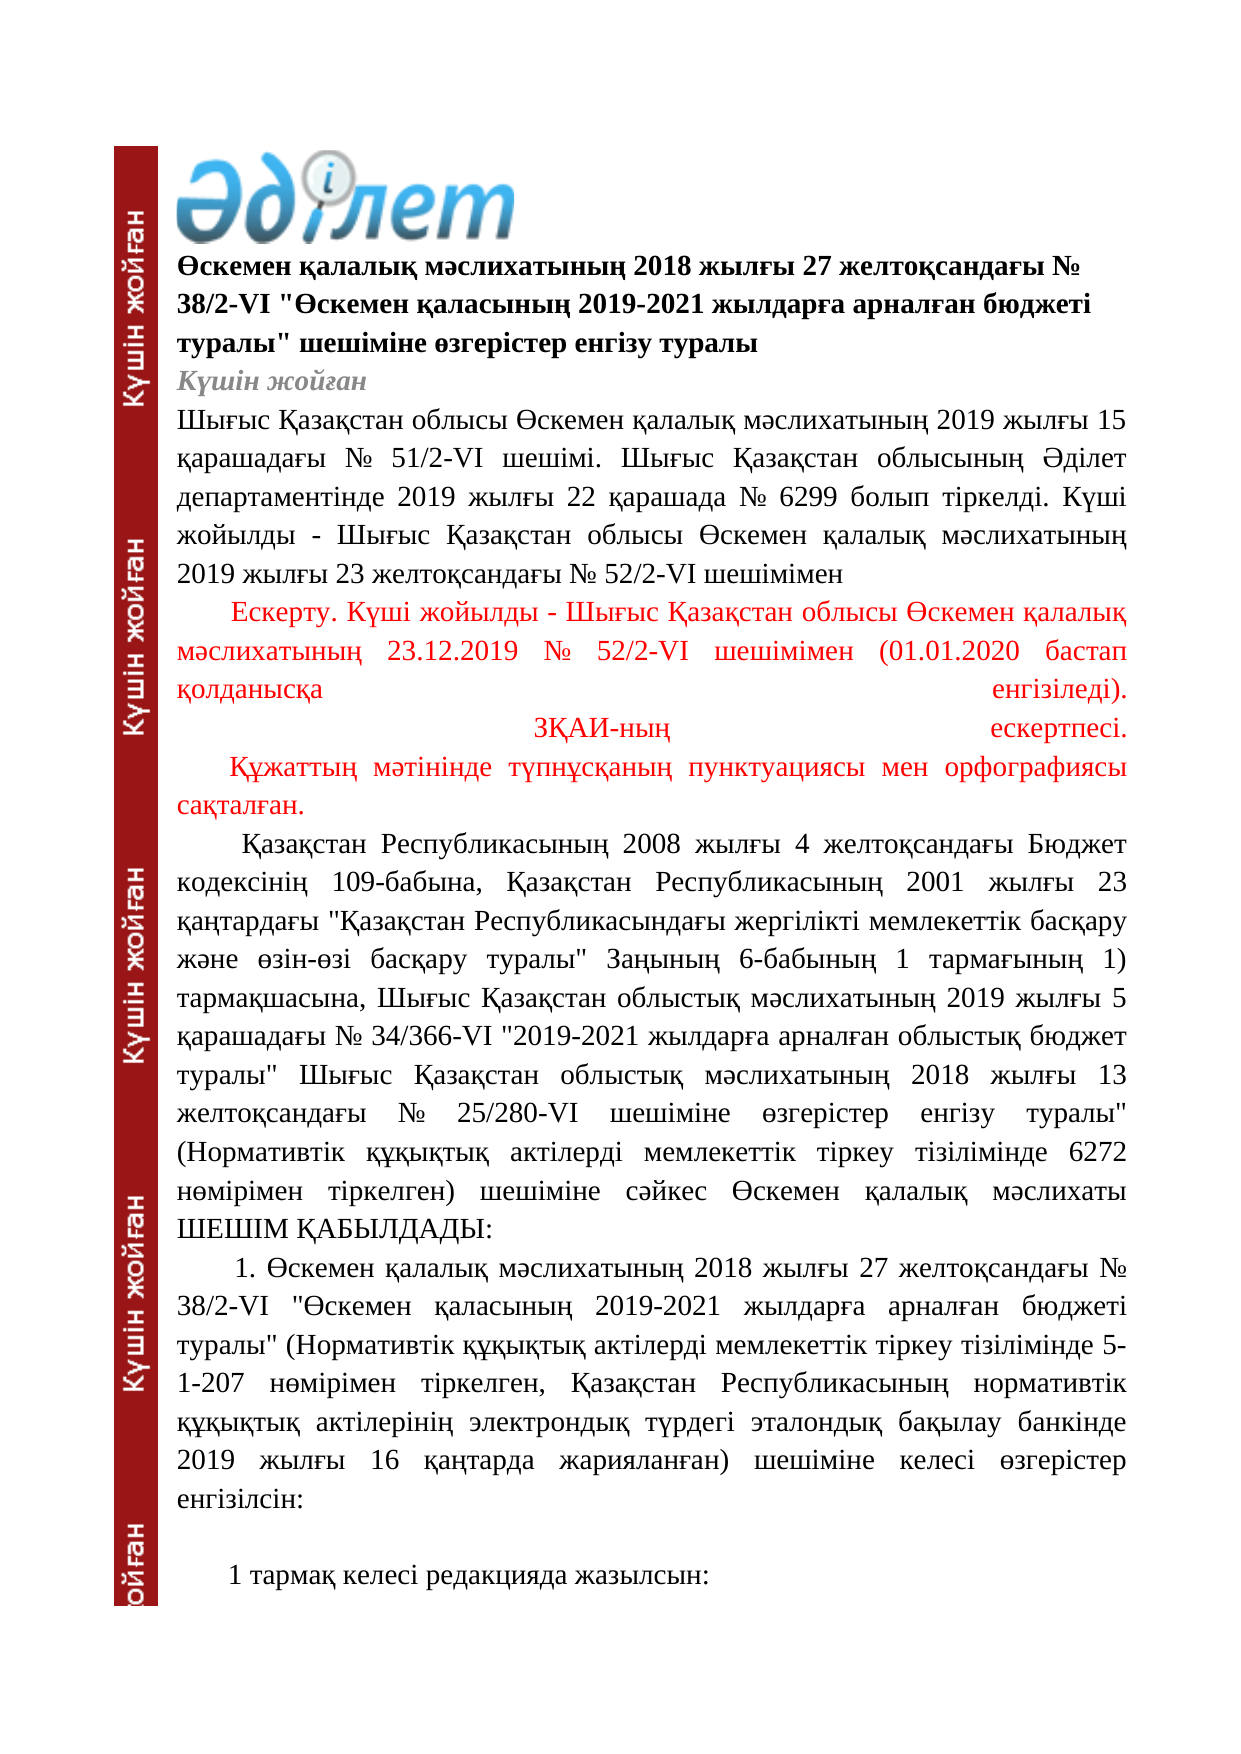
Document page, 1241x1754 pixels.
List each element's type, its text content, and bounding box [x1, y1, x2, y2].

picture [114, 146, 158, 248]
picture [176, 150, 515, 244]
text Күшін жойған [112, 363, 1128, 397]
text 1 тармақ келесі редакцияда жазылсын: [112, 1557, 1128, 1590]
text Өскемен қалалық мәслихатының 2018 жылғы 27 желтоқсандағы № 38/2-VI "Өскемен қаласының 2019-2021 жылдарға арналған бюджеті туралы" шешіміне өзгерістер енгізу туралы [112, 248, 1128, 358]
picture [114, 1514, 158, 1557]
text 1. Өскемен қалалық мәслихатының 2018 жылғы 27 желтоқсандағы № 38/2-VI "Өскемен қаласының 2019-2021 жылдарға арналған бюджеті туралы" (Нормативтік құқықтық актілерді мемлекеттік тіркеу тізілімінде 5-1-207 нөмірімен тіркелген, Қазақстан Республикасының нормативтік құқықтық актілерінің электрондық түрдегі эталондық бақылау банкінде 2019 жылғы 16 қаңтарда жарияланған) шешіміне келесі өзгерістер енгізілсін: [112, 1250, 1128, 1514]
text Қазақстан Республикасының 2008 жылғы 4 желтоқсандағы Бюджет кодексінің 109-бабына, Қазақстан Республикасының 2001 жылғы 23 қаңтардағы "Қазақстан Республикасындағы жергілікті мемлекеттік басқару және өзін-өзі басқару туралы" Заңының 6-бабының 1 тармағының 1) тармақшасына, Шығыс Қазақстан облыстық мәслихатының 2019 жылғы 5 қарашадағы № 34/366-VI "2019-2021 жылдарға арналған облыстық бюджет туралы" Шығыс Қазақстан облыстық мәслихатының 2018 жылғы 13 желтоқсандағы № 25/280-VI шешіміне өзгерістер енгізу туралы" (Нормативтік құқықтық актілерді мемлекеттік тіркеу тізілімінде 6272 нөмірімен тіркелген) шешіміне сәйкес Өскемен қалалық мәслихаты ШЕШІМ ҚАБЫЛДАДЫ: [112, 826, 1128, 1245]
picture [114, 358, 158, 363]
picture [114, 1590, 158, 1606]
picture [114, 821, 158, 826]
picture [114, 1245, 158, 1250]
text Шығыс Қазақстан облысы Өскемен қалалық мәслихатының 2019 жылғы 15 қарашадағы № 51/2-VI шешімі. Шығыс Қазақстан облысының Әділет департаментінде 2019 жылғы 22 қарашада № 6299 болып тіркелді. Күші жойылды - Шығыс Қазақстан облысы Өскемен қалалық мәслихатының 2019 жылғы 23 желтоқсандағы № 52/2-VI шешімімен [112, 402, 1128, 589]
text Ескерту. Күші жойылды - Шығыс Қазақстан облысы Өскемен қалалық мәслихатының 23.12.2019 № 52/2-VI шешімімен (01.01.2020 бастап қолданысқа енгізіледі). ЗҚАИ-ның ескертпесі. Құжаттың мәтінінде түпнұсқаның пунктуациясы мен орфографиясы сақталған. [112, 594, 1128, 821]
picture [114, 589, 158, 594]
picture [114, 397, 158, 402]
